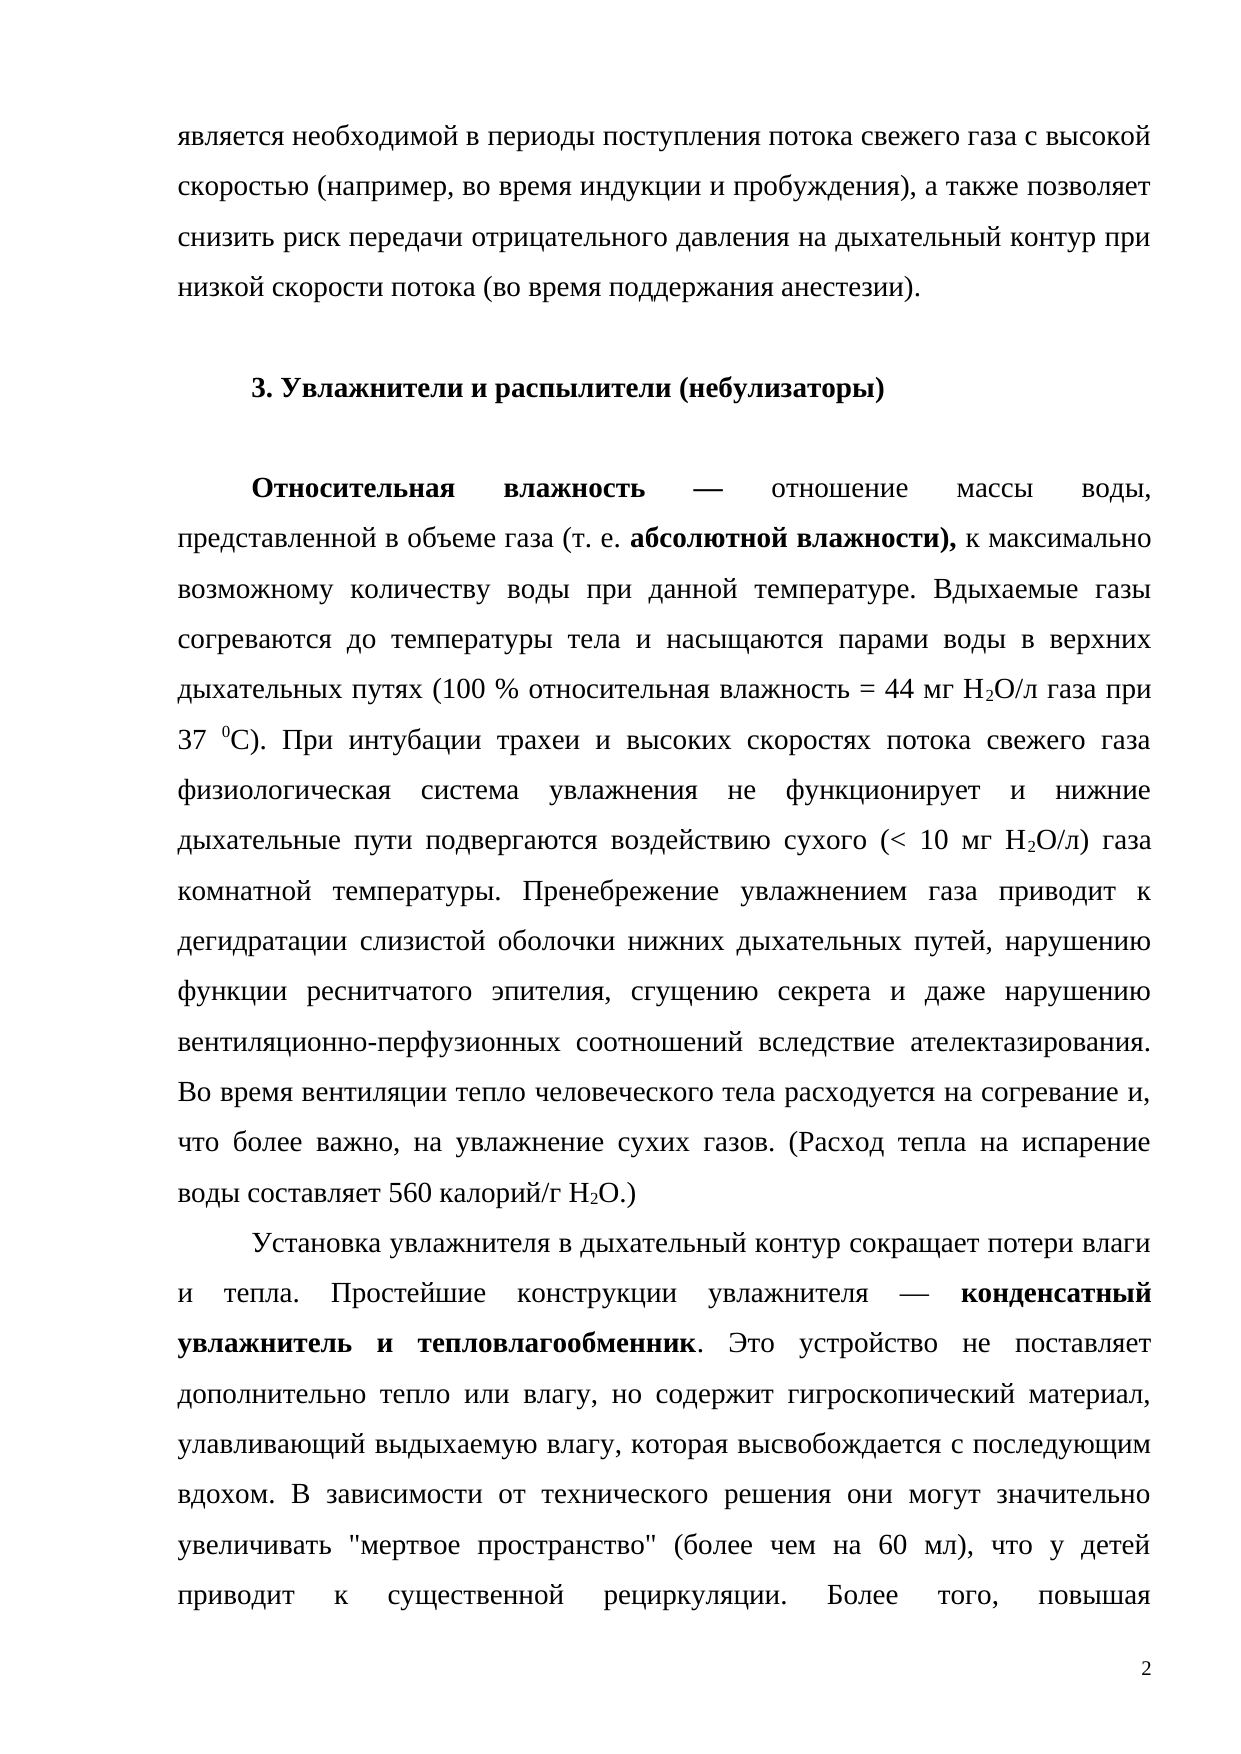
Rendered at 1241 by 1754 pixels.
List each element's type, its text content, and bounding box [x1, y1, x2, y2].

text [177, 1225, 1152, 1611]
text Относительная влажность — отношение массы воды, представленной в объеме газа (т. е. абсолютной влажности), к максимально возможному количеству воды при данной температуре. Вдыхаемые газы согреваются до температуры тела и насыщаются парами воды в верхних дыхательных путях (100 % относительная влажность = 44 мг Н2О/л газа при 37 0C). При интубации трахеи и высоких скоростях потока свежего газа физиологическая система увлажнения не функционирует и нижние дыхательные пути подвергаются воздействию сухого (< 10 мг Н2О/л) газа комнатной температуры. Пренебрежение увлажнением газа приводит к дегидратации слизистой оболочки нижних дыхательных путей, нарушению функции реснитчатого эпителия, сгущению секрета и даже нарушению вентиляционно-перфузионных соотношений вследствие ателектазирования. Во время вентиляции тепло человеческого тела расходуется на согревание и, что более важно, на увлажнение сухих газов. (Расход тепла на испарение воды составляет 560 калорий/г H2O.) [177, 470, 1152, 1208]
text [177, 118, 1152, 303]
text 3. Увлажнители и распылители (небулизаторы) [177, 370, 1152, 403]
